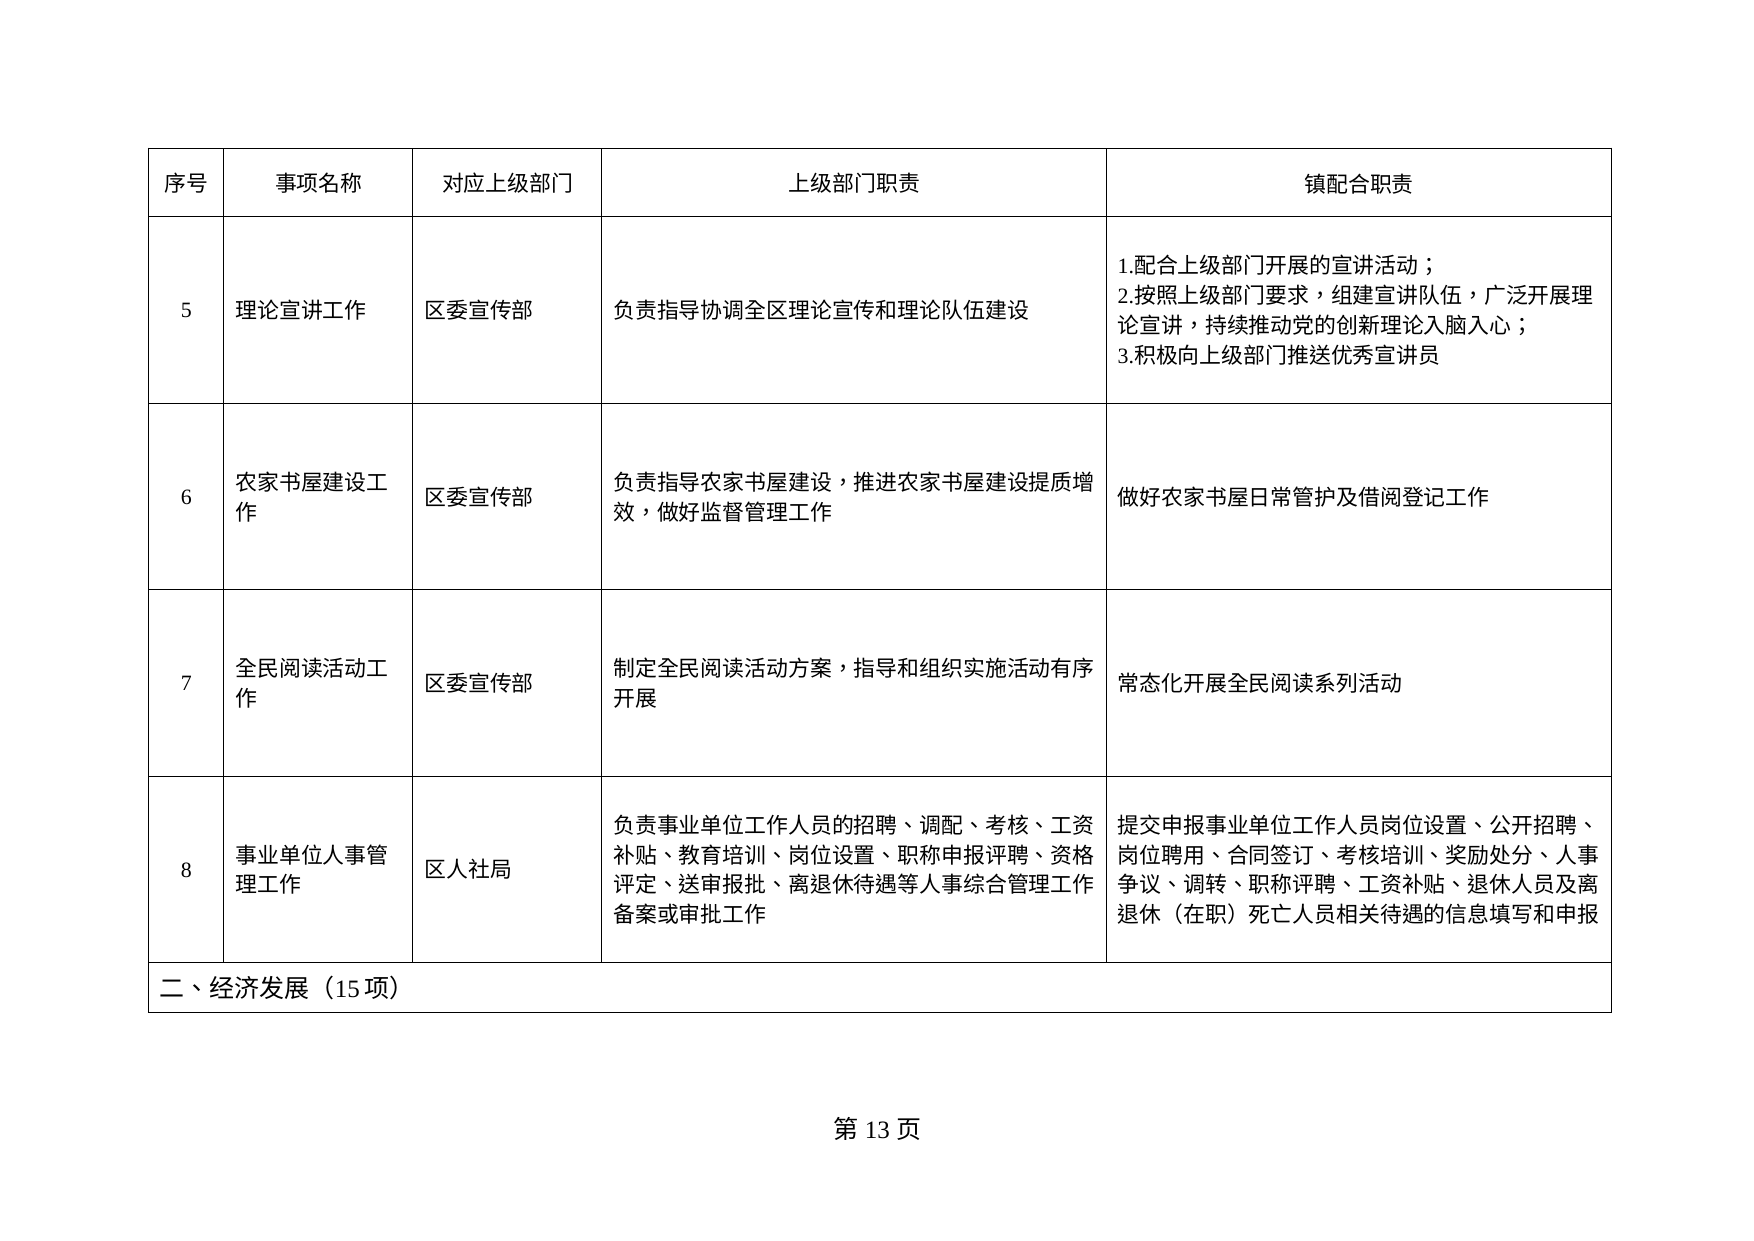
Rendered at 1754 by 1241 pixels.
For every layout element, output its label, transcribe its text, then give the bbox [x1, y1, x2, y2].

table_cell 区人社局 [413, 777, 601, 962]
table_header 对应上级部门 [413, 149, 601, 216]
table_cell 事业单位人事管理工作 [224, 777, 412, 962]
table_cell 理论宣讲工作 [224, 217, 412, 403]
table_header 上级部门职责 [602, 149, 1106, 216]
table_cell 二、经济发展（15项） [149, 963, 1611, 1012]
table_cell 负责事业单位工作人员的招聘、调配、考核、工资补贴、教育培训、岗位设置、职称申报评聘、资格评定、送审报批、离退休待遇等人事综合管理工作备案或审批工作 [602, 777, 1106, 962]
table_cell 区委宣传部 [413, 590, 601, 776]
table_cell 区委宣传部 [413, 404, 601, 589]
table_header 镇配合职责 [1107, 149, 1611, 216]
table_cell 负责指导协调全区理论宣传和理论队伍建设 [602, 217, 1106, 403]
table_cell 农家书屋建设工作 [224, 404, 412, 589]
table_cell 8 [149, 777, 223, 962]
table_header 序号 [149, 149, 223, 216]
table_cell 1.配合上级部门开展的宣讲活动； 2.按照上级部门要求，组建宣讲队伍，广泛开展理论宣讲，持续推动党的创新理论入脑入心； 3.积极向上级部门推送优秀宣讲员 [1107, 217, 1611, 403]
table_cell 6 [149, 404, 223, 589]
table_cell 做好农家书屋日常管护及借阅登记工作 [1107, 404, 1611, 589]
table_cell 常态化开展全民阅读系列活动 [1107, 590, 1611, 776]
table_cell 提交申报事业单位工作人员岗位设置、公开招聘、岗位聘用、合同签订、考核培训、奖励处分、人事争议、调转、职称评聘、工资补贴、退休人员及离退休（在职）死亡人员相关待遇的信息填写和申报 [1107, 777, 1611, 962]
table_cell 7 [149, 590, 223, 776]
table_cell 负责指导农家书屋建设，推进农家书屋建设提质增效，做好监督管理工作 [602, 404, 1106, 589]
table_cell 制定全民阅读活动方案，指导和组织实施活动有序开展 [602, 590, 1106, 776]
table_header 事项名称 [224, 149, 412, 216]
table_cell 全民阅读活动工作 [224, 590, 412, 776]
table_cell 5 [149, 217, 223, 403]
table_cell 区委宣传部 [413, 217, 601, 403]
